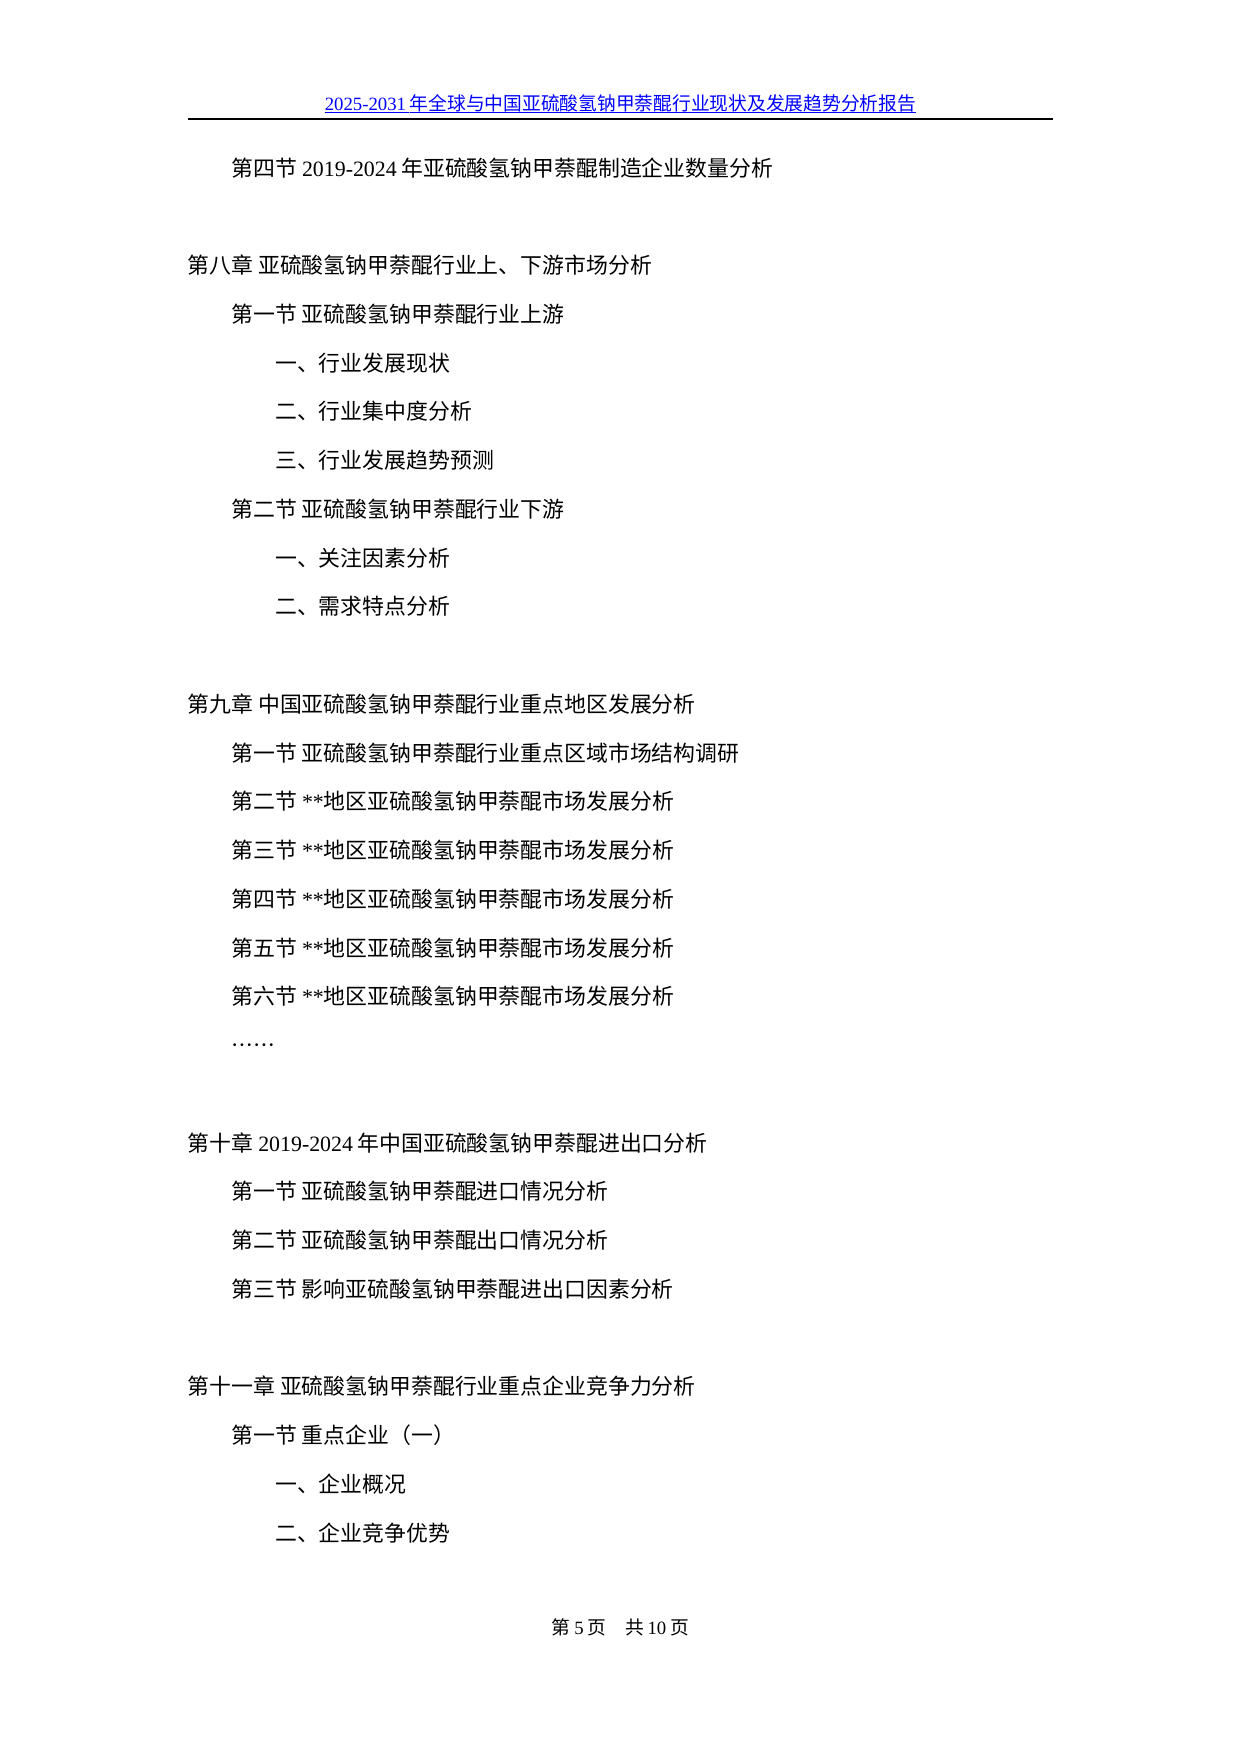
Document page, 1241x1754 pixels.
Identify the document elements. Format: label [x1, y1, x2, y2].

text [187, 150, 1053, 1548]
